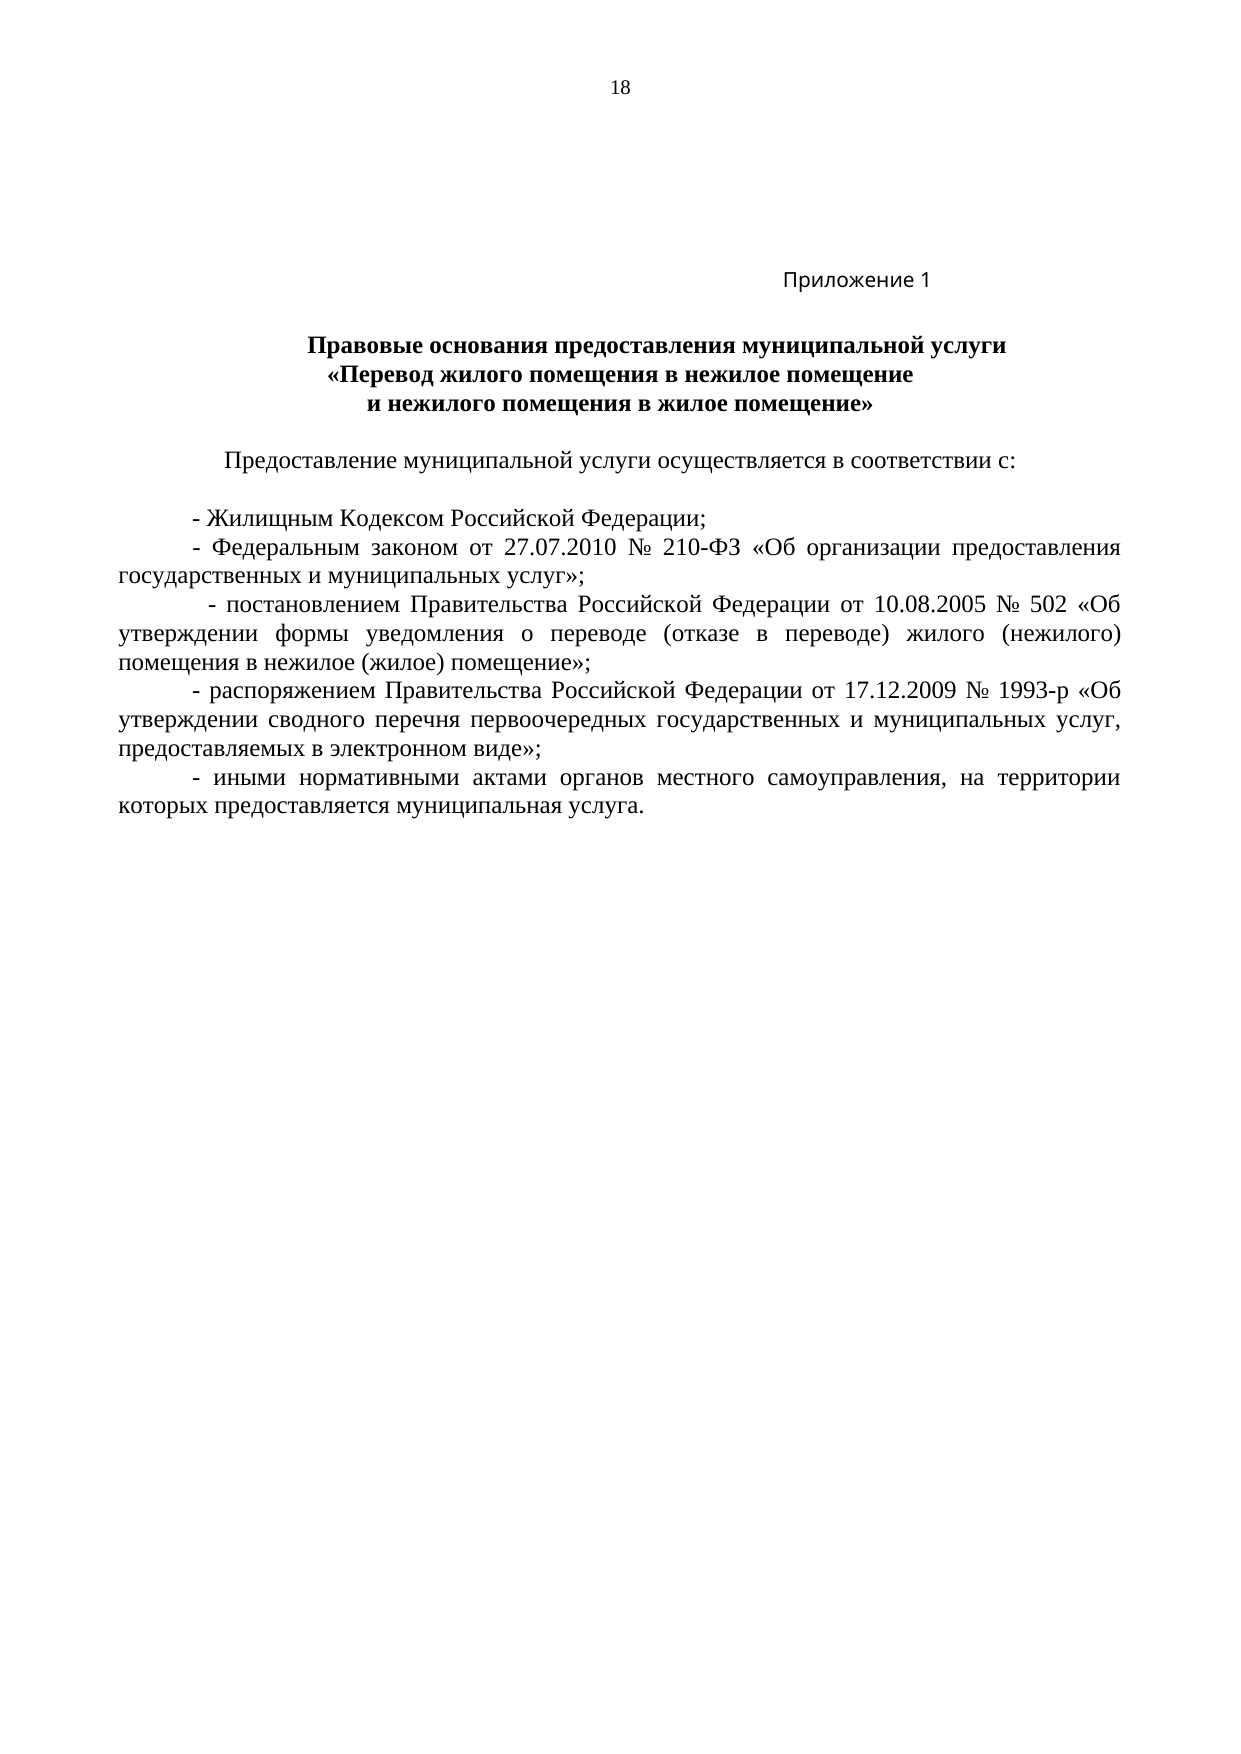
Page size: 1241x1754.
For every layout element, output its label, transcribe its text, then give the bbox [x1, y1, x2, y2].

text - Федеральным законом от 27.07.2010 № 210-ФЗ «Об организации предоставления государственных и муниципальных услуг»; [118, 532, 1122, 589]
text «Перевод жилого помещения в нежилое помещение [118, 359, 1122, 388]
text и нежилого помещения в жилое помещение» [118, 388, 1122, 417]
text - распоряжением Правительства Российской Федерации от 17.12.2009 № 1993-р «Об утверждении сводного перечня первоочередных государственных и муниципальных услуг, предоставляемых в электронном виде»; [118, 676, 1122, 762]
text - Жилищным Кодексом Российской Федерации; [118, 503, 1122, 532]
text Правовые основания предоставления муниципальной услуги [118, 331, 1122, 359]
text Приложение 1 [783, 265, 1122, 294]
text - постановлением Правительства Российской Федерации от 10.08.2005 № 502 «Об утверждении формы уведомления о переводе (отказе в переводе) жилого (нежилого) помещения в нежилое (жилое) помещение»; [118, 589, 1122, 676]
text - иными нормативными актами органов местного самоуправления, на территории которых предоставляется муниципальная услуга. [118, 762, 1122, 819]
text Предоставление муниципальной услуги осуществляется в соответствии с: [118, 446, 1122, 474]
